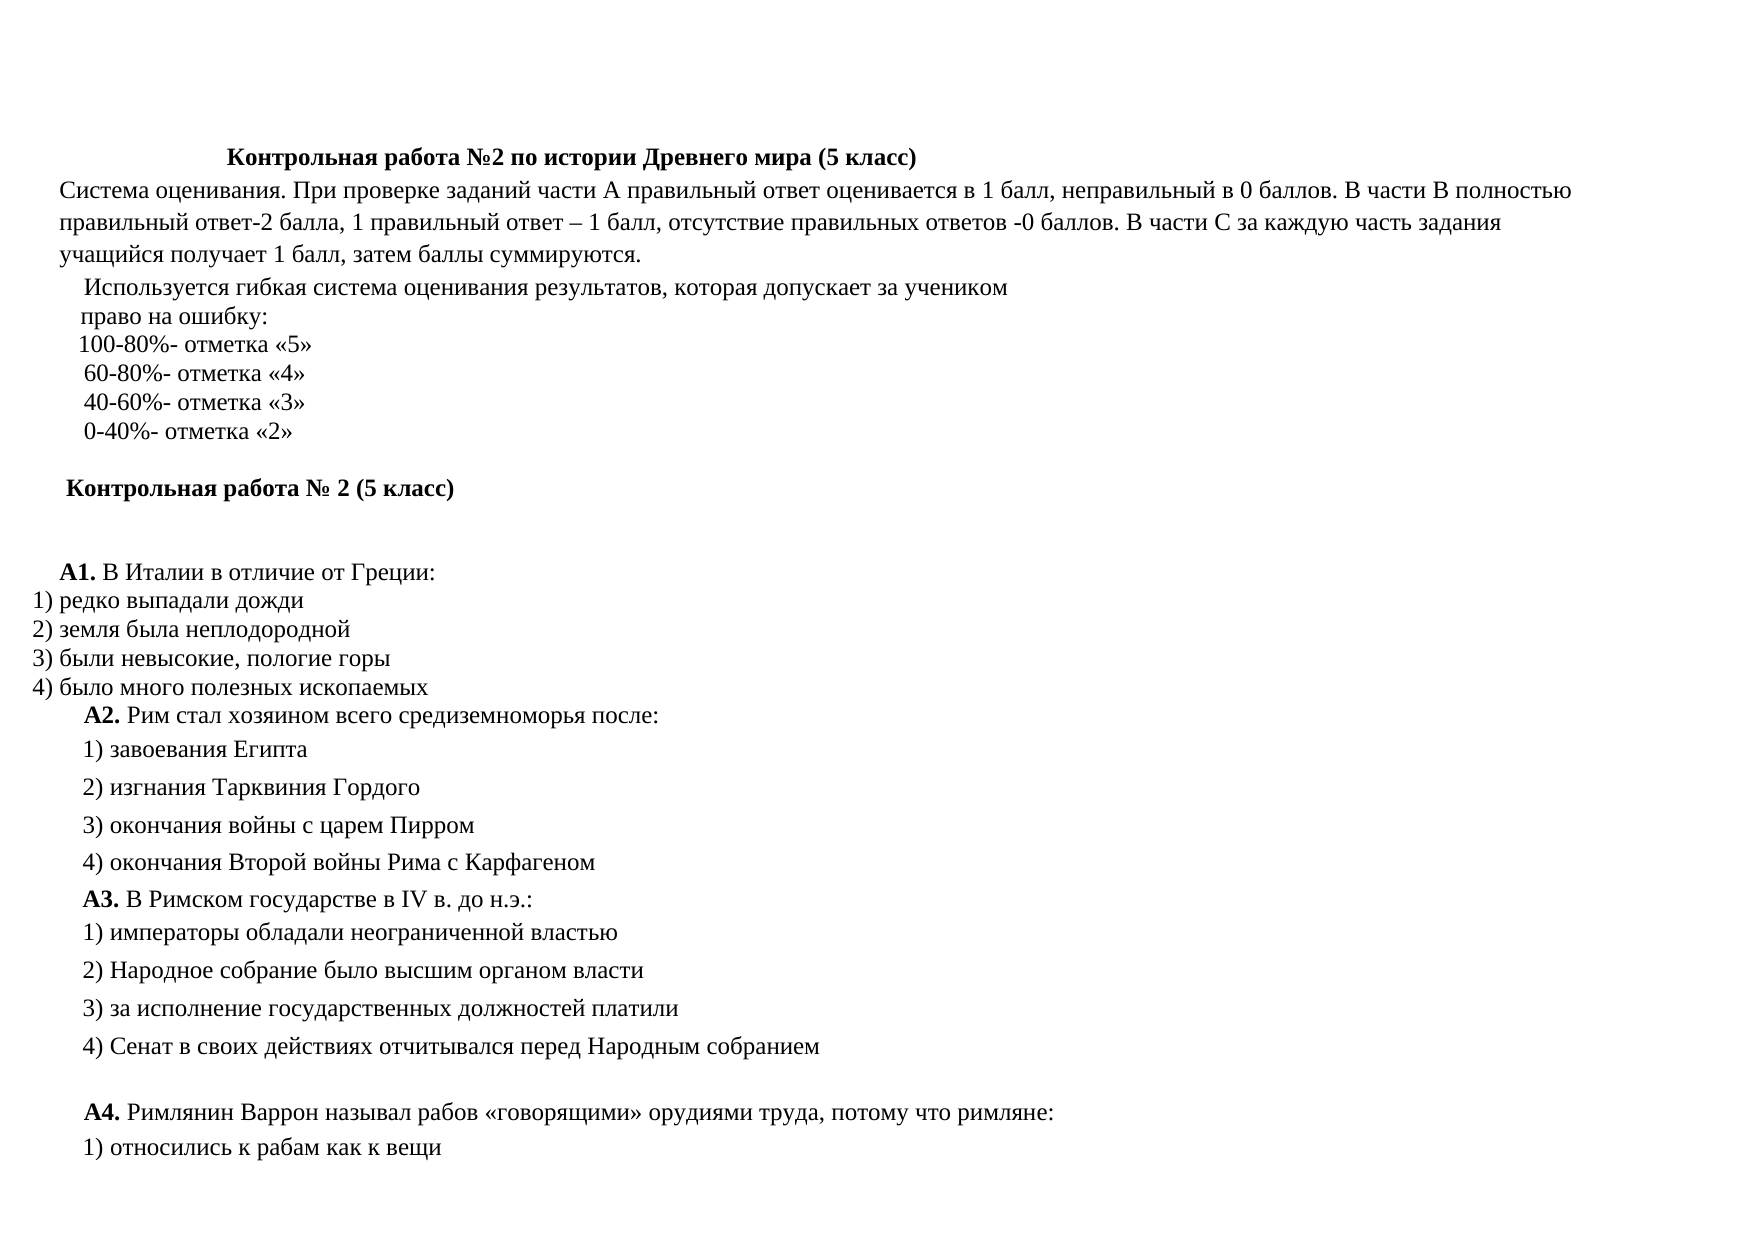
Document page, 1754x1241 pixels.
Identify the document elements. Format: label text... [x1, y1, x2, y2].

text А2. Рим стал хозяином всего средиземноморья после: [83, 700, 1566, 729]
list были невысокие, пологие горы [32, 643, 1654, 672]
text А3. В Римском государстве в IV в. до н.э.: [82, 884, 1566, 913]
list Сенат в своих действиях отчитывался перед Народным собранием [82, 1031, 1566, 1059]
list завоевания Египта [82, 734, 1566, 763]
list относились к рабам как к вещи [82, 1132, 1566, 1160]
list за исполнение государственных должностей платили [82, 993, 1566, 1022]
list окончания Второй войны Рима с Карфагеном [82, 847, 1566, 876]
text 0-40%- отметка «2» [83, 416, 1566, 444]
text 60-80%- отметка «4» [83, 358, 1566, 387]
subtitle Система оценивания. При проверке заданий части А правильный ответ оценивается в 1 балл, неправильный в 0 баллов. В части В полностью правильный ответ-2 балла, 1 правильный ответ – 1 балл, отсутствие правильных ответов -0 баллов. В части С за каждую часть задания учащийся получает 1 балл, затем баллы суммируются. [59, 175, 1584, 267]
list земля была неплодородной [32, 614, 1654, 643]
list было много полезных ископаемых [32, 672, 1654, 700]
list императоры обладали неограниченной властью [82, 917, 1566, 946]
list окончания войны с царем Пирром [82, 810, 1566, 838]
text Контрольная работа № 2 (5 класс) [59, 473, 1654, 502]
text А4. Римлянин Варрон называл рабов «говорящими» орудиями труда, потому что римляне: [83, 1097, 1566, 1126]
subtitle Контрольная работа №2 по истории Древнего мира (5 класс) [97, 142, 1584, 171]
text 40-60%- отметка «3» [83, 387, 1566, 416]
text право на ошибку: [59, 301, 1654, 329]
list Народное собрание было высшим органом власти [82, 955, 1566, 984]
text 100-80%- отметка «5» [59, 329, 1654, 358]
list редко выпадали дожди [32, 585, 1654, 614]
text Используется гибкая система оценивания результатов, которая допускает за учеником [83, 272, 1566, 301]
text А1. В Италии в отличие от Греции: [59, 557, 1654, 585]
list изгнания Тарквиния Гордого [82, 772, 1566, 800]
